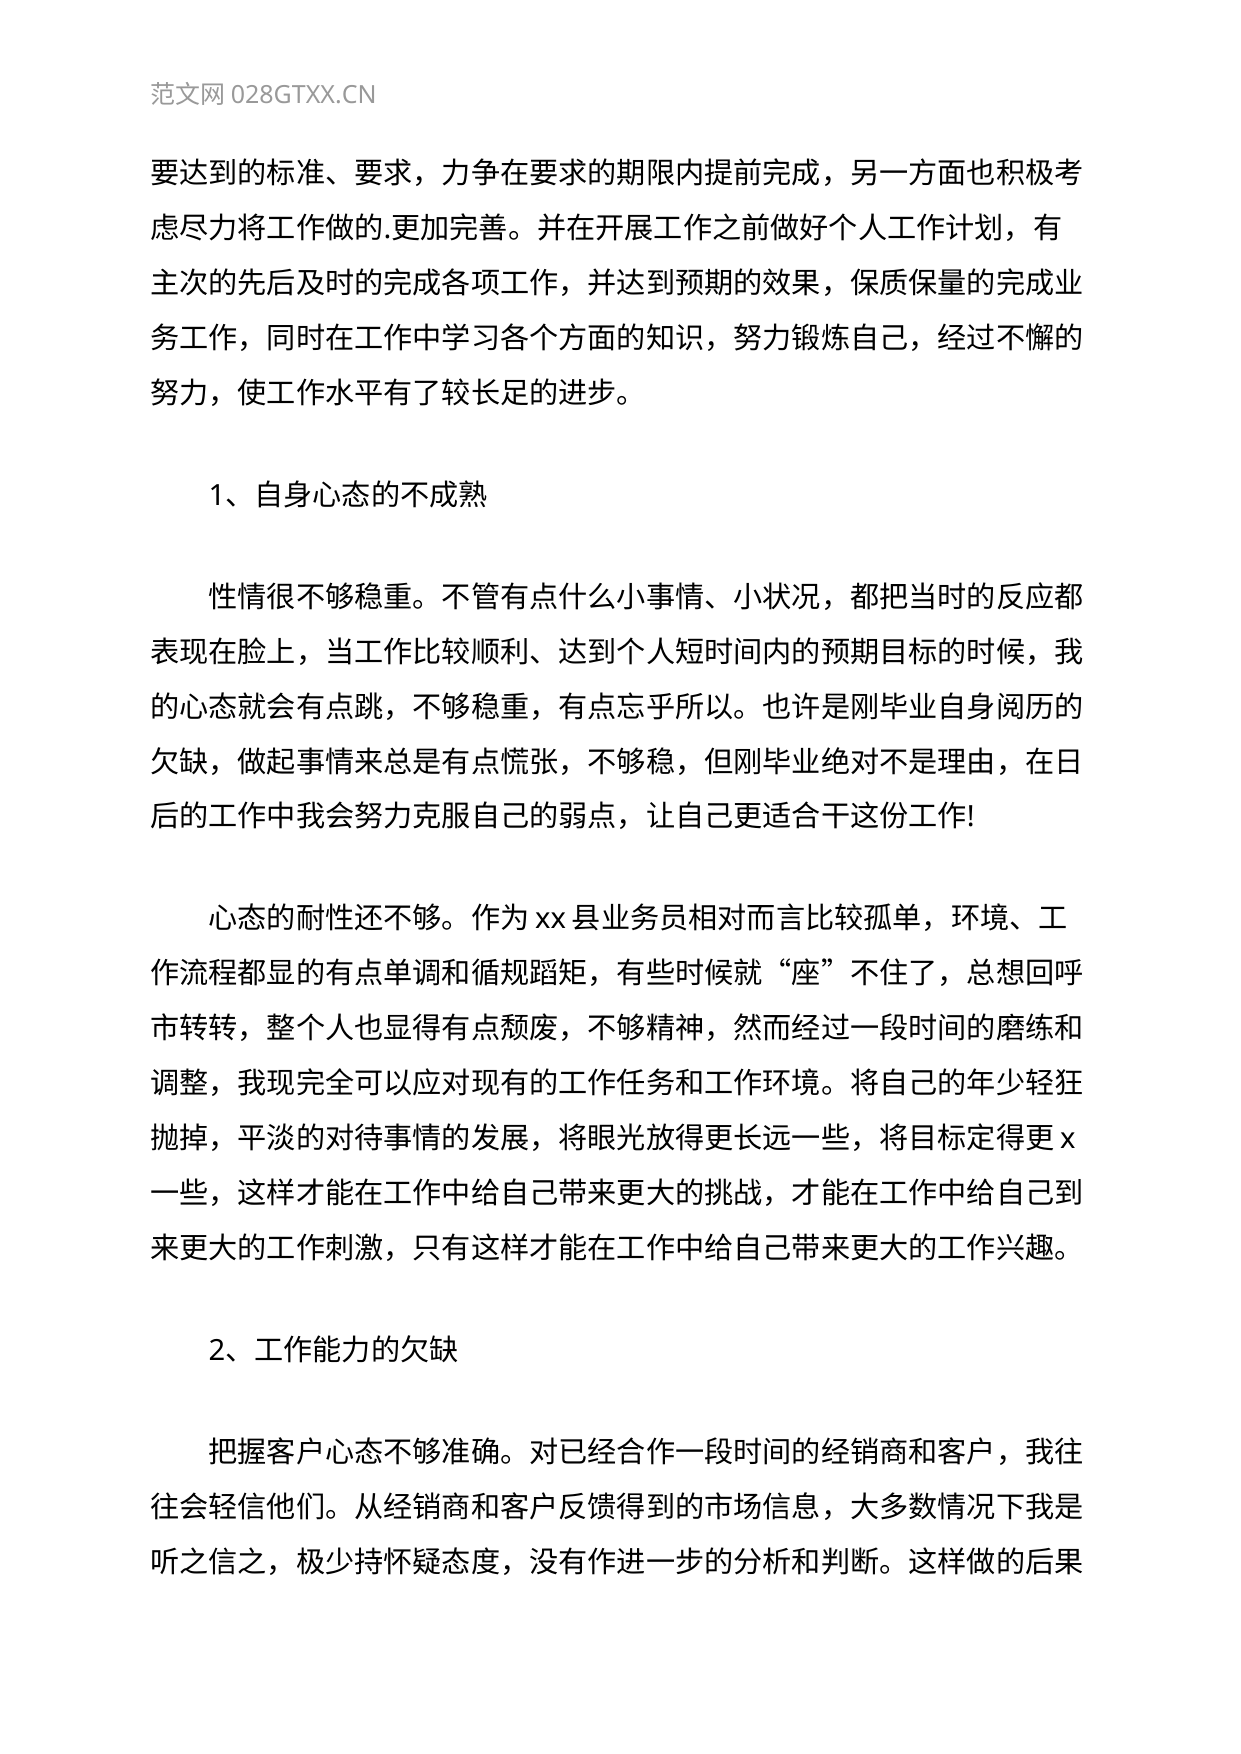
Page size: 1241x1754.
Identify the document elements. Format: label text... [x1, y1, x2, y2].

text 2、工作能力的欠缺 [150, 1326, 1090, 1369]
text 1、自身心态的不成熟 [150, 471, 1090, 514]
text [150, 150, 1090, 412]
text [150, 1428, 1090, 1580]
text 心态的耐性还不够。作为xx县业务员相对而言比较孤单，环境、工作流程都显的有点单调和循规蹈矩，有些时候就“座”不住了，总想回呼市转转，整个人也显得有点颓废，不够精神，然而经过一段时间的磨练和调整，我现完全可以应对现有的工作任务和工作环境。将自己的年少轻狂抛掉，平淡的对待事情的发展，将眼光放得更长远一些，将目标定得更x一些，这样才能在工作中给自己带来更大的挑战，才能在工作中给自己到来更大的工作刺激，只有这样才能在工作中给自己带来更大的工作兴趣。 [150, 895, 1090, 1267]
text 性情很不够稳重。不管有点什么小事情、小状况，都把当时的反应都表现在脸上，当工作比较顺利、达到个人短时间内的预期目标的时候，我的心态就会有点跳，不够稳重，有点忘乎所以。也许是刚毕业自身阅历的欠缺，做起事情来总是有点慌张，不够稳，但刚毕业绝对不是理由，在日后的工作中我会努力克服自己的弱点，让自己更适合干这份工作! [150, 573, 1090, 835]
